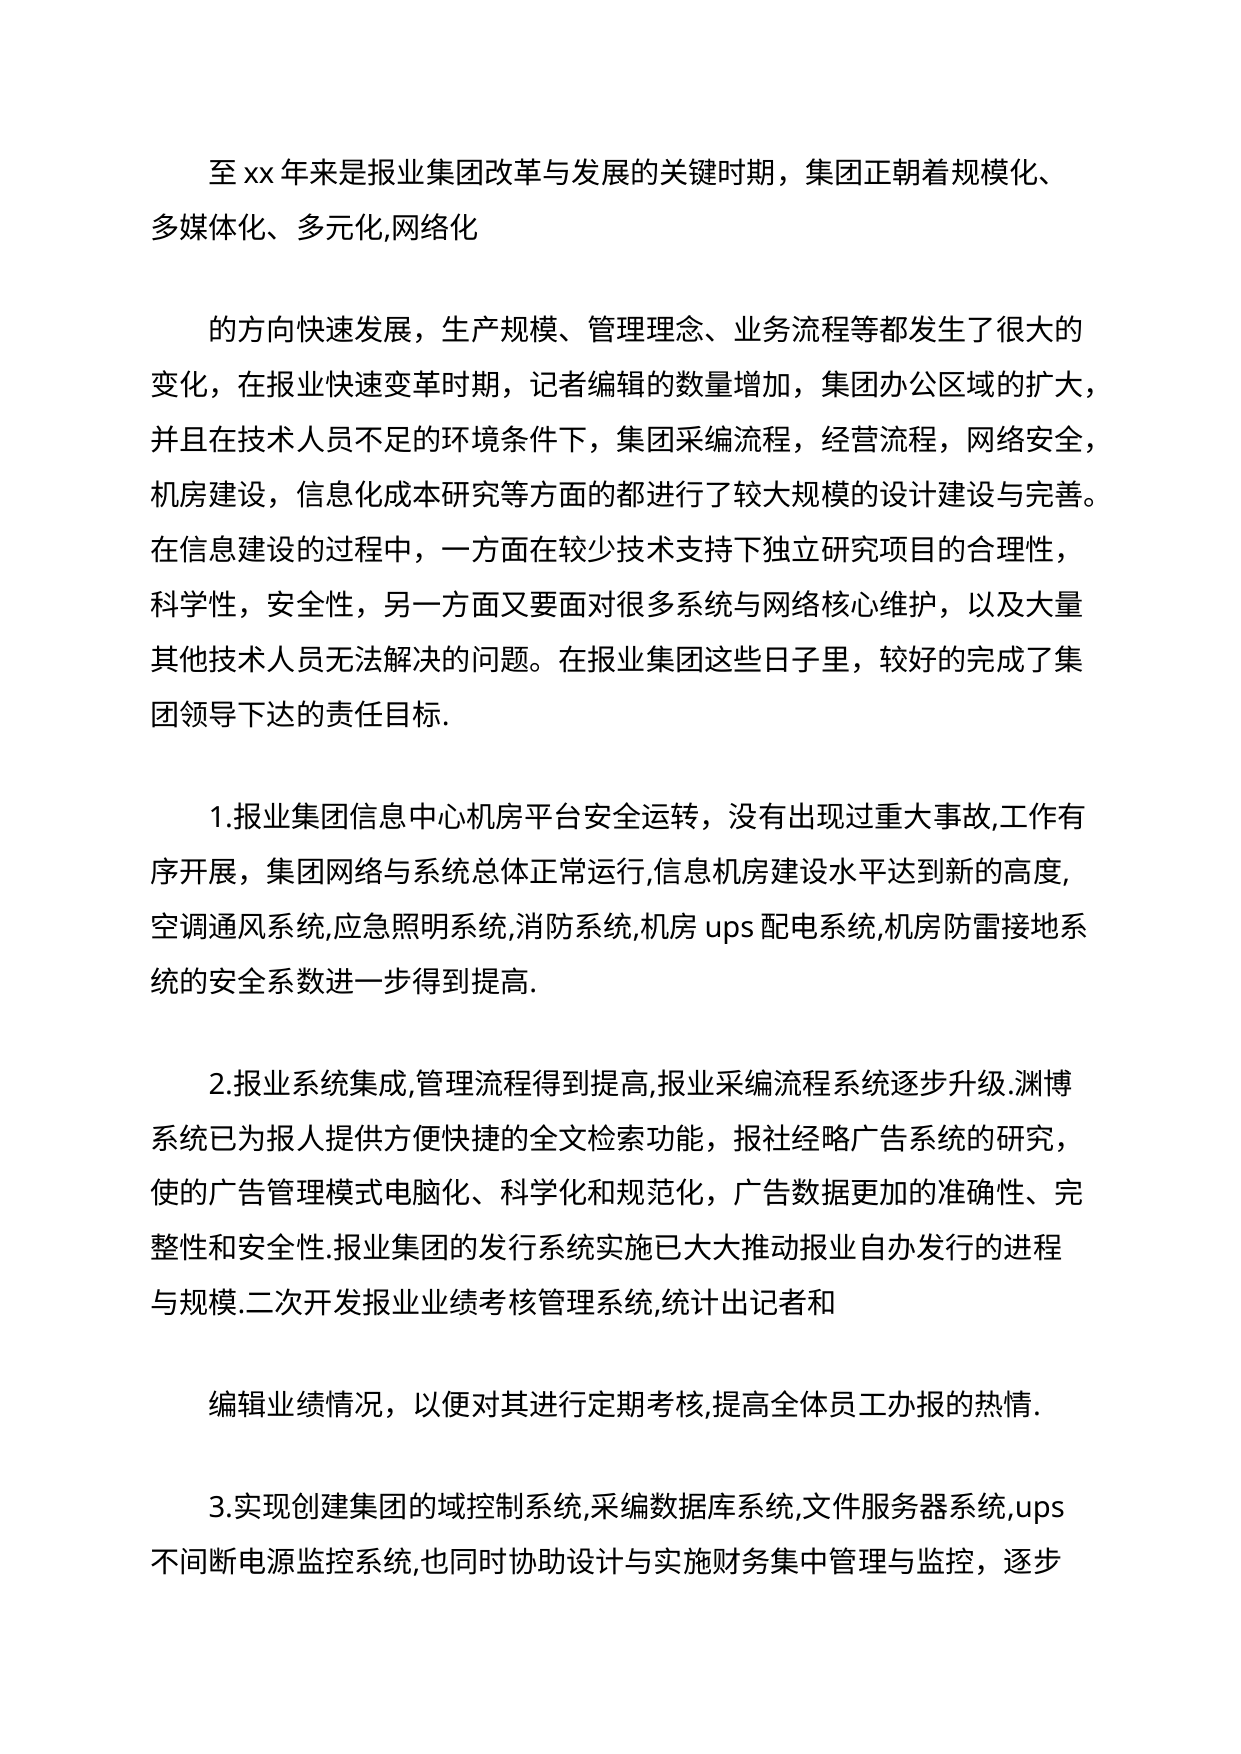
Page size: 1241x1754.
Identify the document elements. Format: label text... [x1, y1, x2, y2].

text 的方向快速发展，生产规模、管理理念、业务流程等都发生了很大的变化，在报业快速变革时期，记者编辑的数量增加，集团办公区域的扩大，并且在技术人员不足的环境条件下，集团采编流程，经营流程，网络安全，机房建设，信息化成本研究等方面的都进行了较大规模的设计建设与完善。在信息建设的过程中，一方面在较少技术支持下独立研究项目的合理性，科学性，安全性，另一方面又要面对很多系统与网络核心维护，以及大量其他技术人员无法解决的问题。在报业集团这些日子里，较好的完成了集团领导下达的责任目标. [150, 307, 1090, 734]
text 2.报业系统集成,管理流程得到提高,报业采编流程系统逐步升级.渊博系统已为报人提供方便快捷的全文检索功能，报社经略广告系统的研究，使的广告管理模式电脑化、科学化和规范化，广告数据更加的准确性、完整性和安全性.报业集团的发行系统实施已大大推动报业自办发行的进程与规模.二次开发报业业绩考核管理系统,统计出记者和 [150, 1060, 1090, 1322]
text 至xx年来是报业集团改革与发展的关键时期，集团正朝着规模化、多媒体化、多元化,网络化 [150, 150, 1090, 247]
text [150, 1484, 1090, 1581]
text 1.报业集团信息中心机房平台安全运转，没有出现过重大事故,工作有序开展，集团网络与系统总体正常运行,信息机房建设水平达到新的高度,空调通风系统,应急照明系统,消防系统,机房ups配电系统,机房防雷接地系统的安全系数进一步得到提高. [150, 793, 1090, 1001]
text 编辑业绩情况，以便对其进行定期考核,提高全体员工办报的热情. [150, 1382, 1090, 1424]
